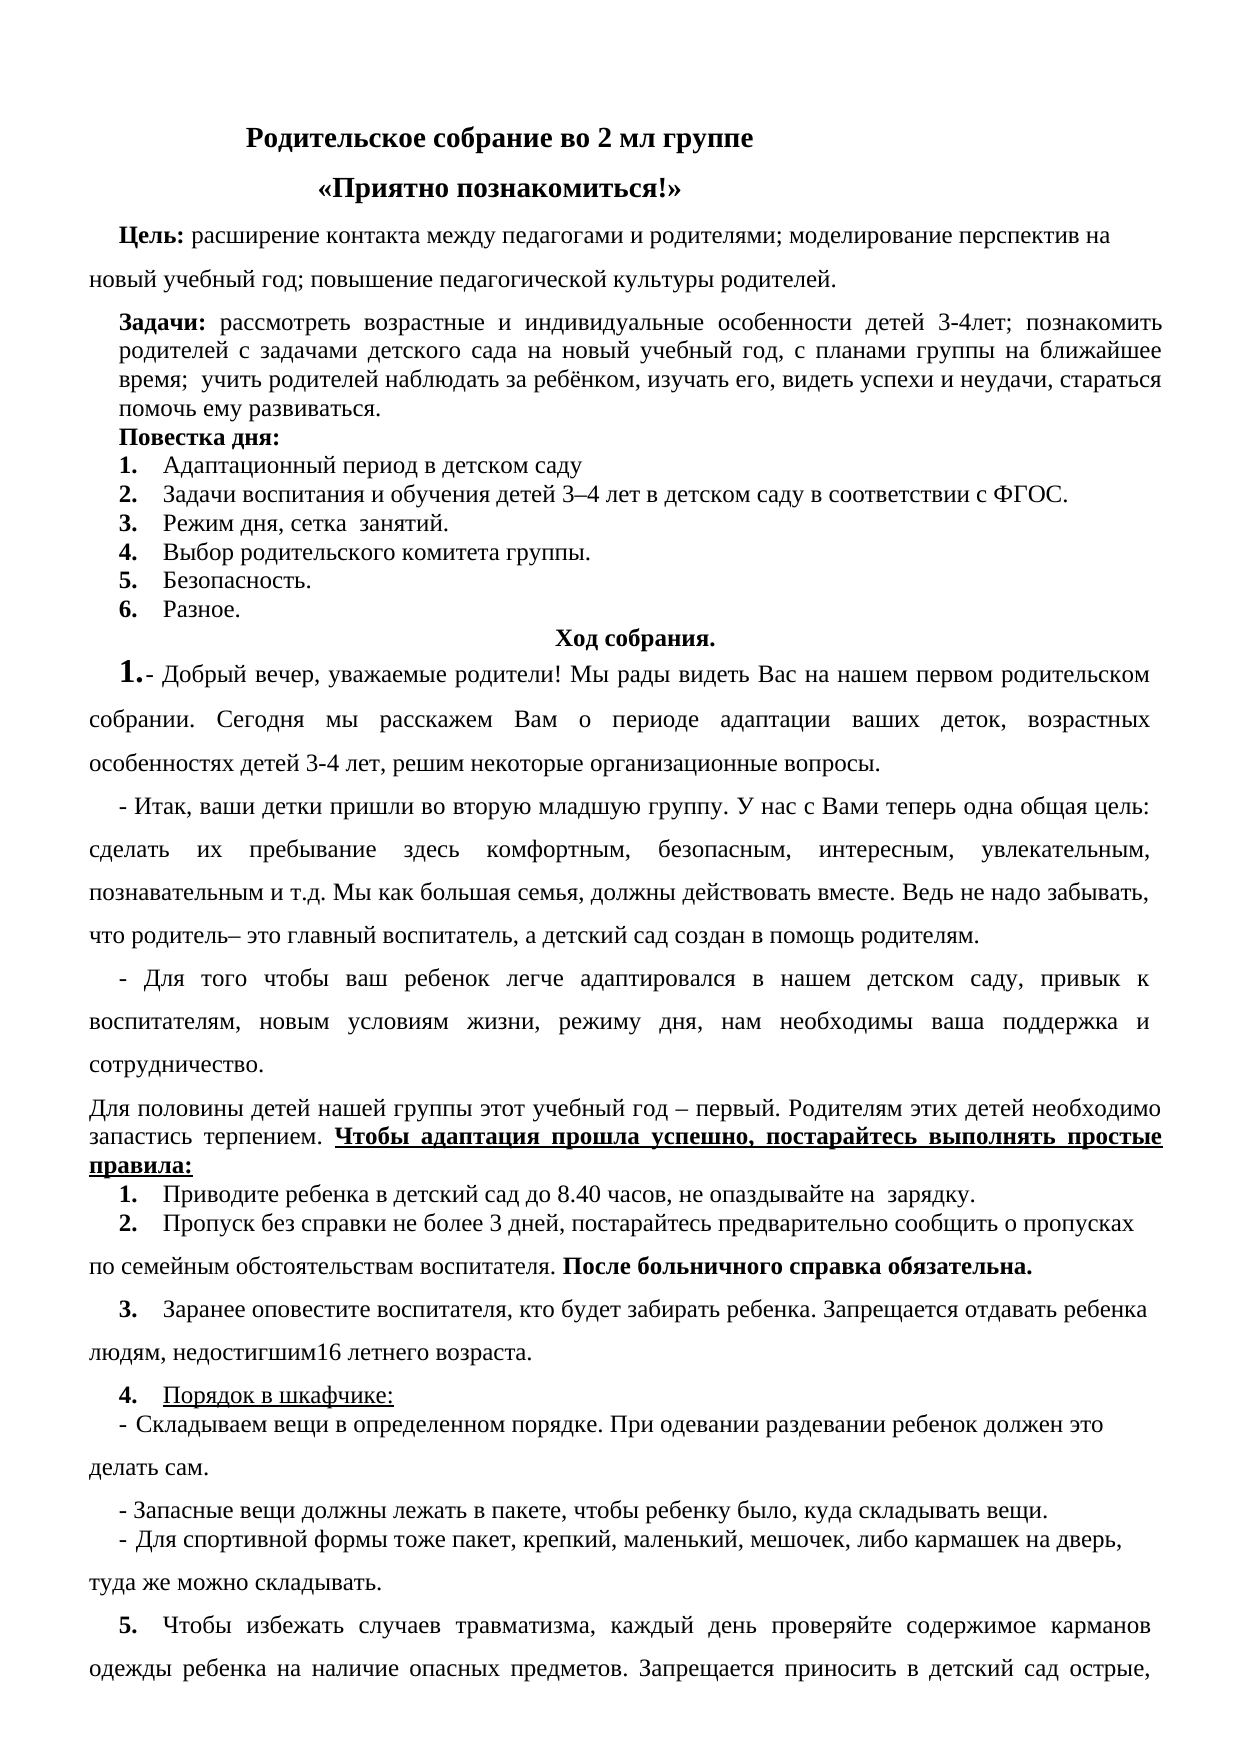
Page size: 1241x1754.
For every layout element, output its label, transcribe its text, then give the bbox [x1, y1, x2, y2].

list Адаптационный период в детском саду [118, 451, 1163, 479]
subtitle Родительское собрание во 2 мл группе [77, 120, 922, 153]
text Цель: расширение контакта между педагогами и родителями; моделирование перспектив на новый учебный год; повышение педагогической культуры родителей. [89, 221, 1163, 292]
list Для того чтобы ваш ребенок легче адаптировался в нашем детском саду, привык к воспитателям, новым условиям жизни, режиму дня, нам необходимы ваша поддержка и сотрудничество. [89, 963, 1151, 1078]
list Для спортивной формы тоже пакет, крепкий, маленький, мешочек, либо кармашек на дверь, туда же можно складывать. [89, 1524, 1151, 1596]
list Безопасность. [118, 566, 1163, 594]
list Разное. [118, 594, 1163, 623]
list Задачи воспитания и обучения детей 3–4 лет в детском саду в соответствии с ФГОС. [118, 479, 1163, 508]
list Выбор родительского комитета группы. [118, 537, 1163, 566]
subtitle Задачи: рассмотреть возрастные и индивидуальные особенности детей 3-4лет; познакомить родителей с задачами детского сада на новый учебный год, с планами группы на ближайшее время; учить родителей наблюдать за ребёнком, изучать его, видеть успехи и неудачи, стараться помочь ему развиваться. [118, 307, 1163, 422]
subtitle «Приятно познакомиться!» [77, 170, 922, 204]
list Пропуск без справки не более 3 дней, постарайтесь предварительно сообщить о пропусках по семейным обстоятельствам воспитателя. После больничного справка обязательна. [89, 1208, 1152, 1279]
subtitle Ход собрания. [555, 623, 1163, 652]
list Складываем вещи в определенном порядке. При одевании раздевании ребенок должен это делать сам. [89, 1409, 1151, 1481]
list Итак, ваши детки пришли во вторую младшую группу. У нас с Вами теперь одна общая цель: сделать их пребывание здесь комфортным, безопасным, интересным, увлекательным, познавательным и т.д. Мы как большая семья, должны действовать вместе. Ведь не надо забывать, что родитель– это главный воспитатель, а детский сад создан в помощь родителям. [89, 791, 1151, 949]
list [89, 1610, 1152, 1682]
list Приводите ребенка в детский сад до 8.40 часов, не опаздывайте на зарядку. [118, 1179, 1163, 1208]
subtitle Для половины детей нашей группы этот учебный год – первый. Родителям этих детей необходимо запастись терпением. Чтобы адаптация прошла успешно, постарайтесь выполнять простые правила: [89, 1093, 1163, 1179]
list Запасные вещи должны лежать в пакете, чтобы ребенку было, куда складывать вещи. [118, 1495, 1163, 1524]
subtitle Повестка дня: [118, 422, 1163, 451]
list Порядок в шкафчике: [118, 1380, 1163, 1409]
list Заранее оповестите воспитателя, кто будет забирать ребенка. Запрещается отдавать ребенка людям, недостигшим16 летнего возраста. [89, 1294, 1151, 1366]
list - Добрый вечер, уважаемые родители! Мы рады видеть Вас на нашем первом родительском собрании. Сегодня мы расскажем Вам о периоде адаптации ваших деток, возрастных особенностях детей 3-4 лет, решим некоторые организационные вопросы. [89, 652, 1152, 776]
list Режим дня, сетка занятий. [118, 508, 1163, 537]
